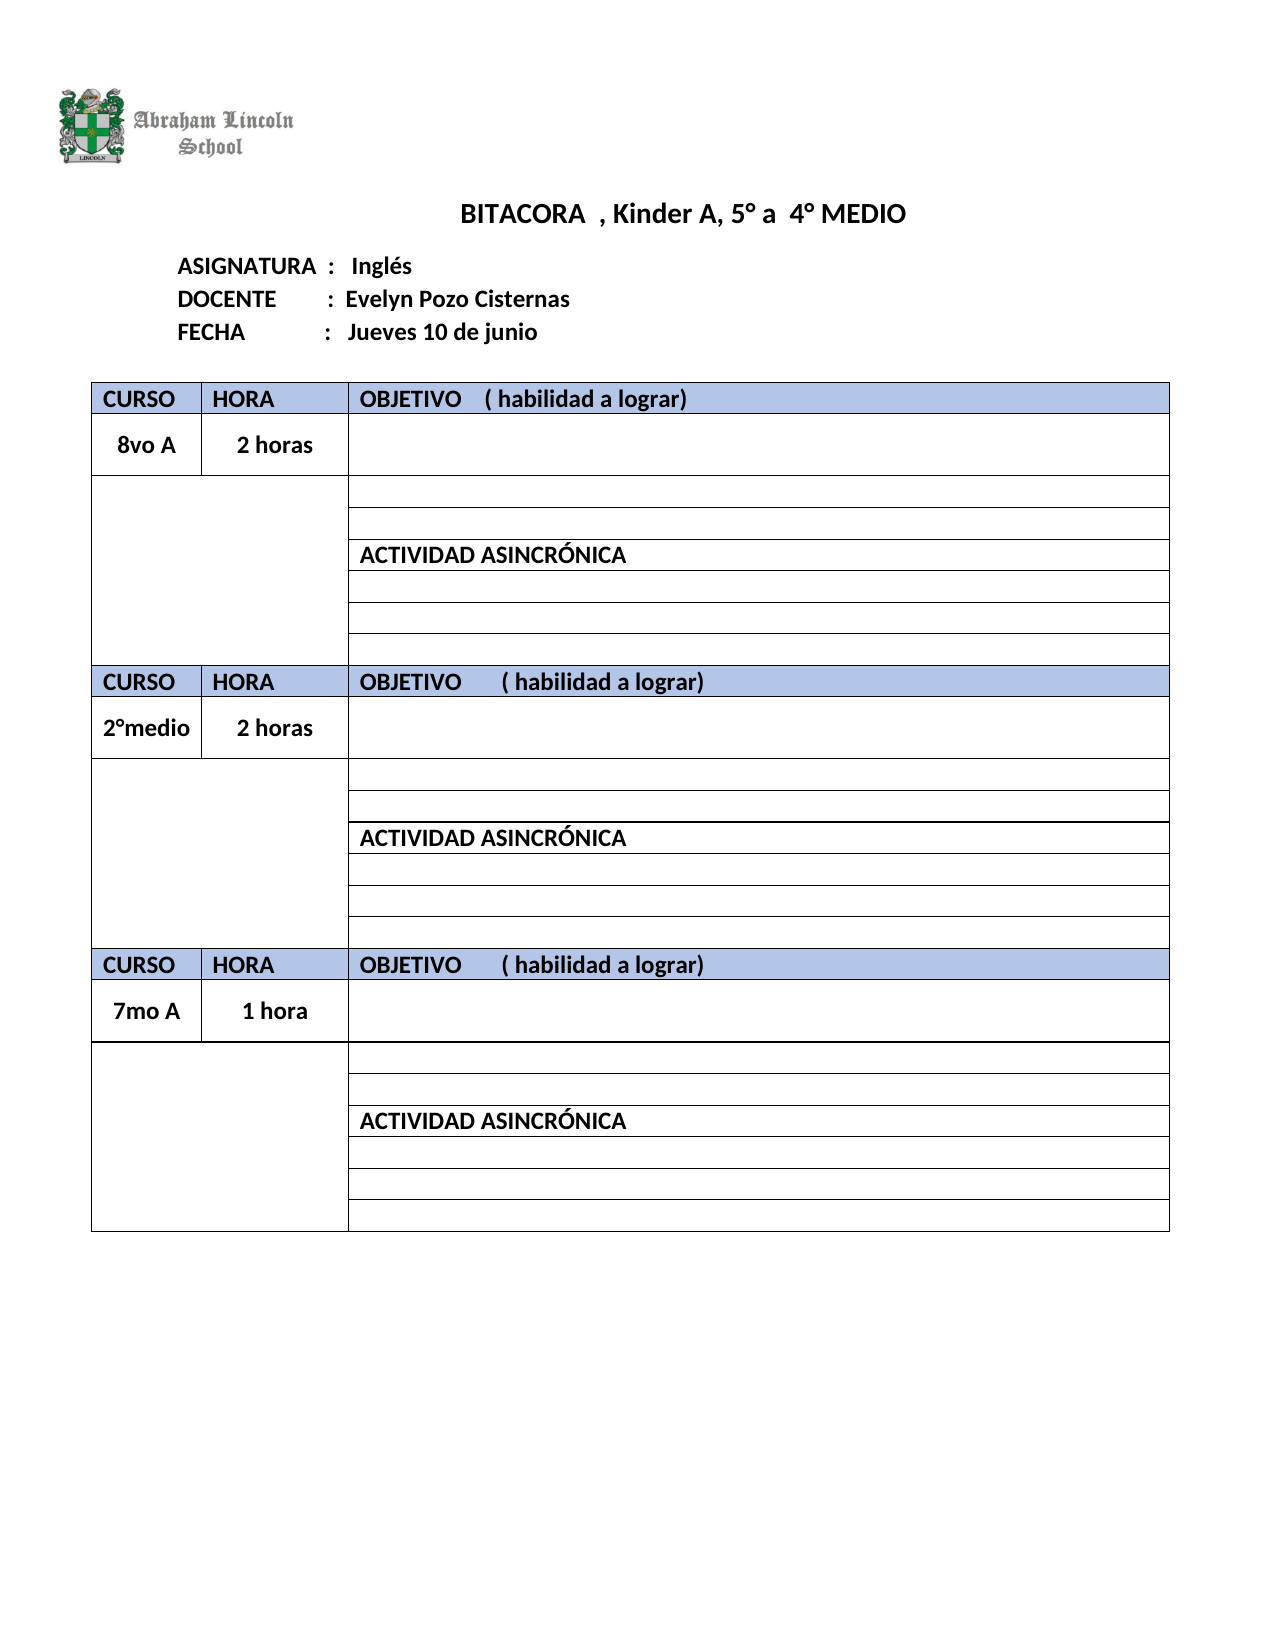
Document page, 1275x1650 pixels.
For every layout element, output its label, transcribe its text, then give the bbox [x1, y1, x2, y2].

table_cell 1 hora [202, 980, 348, 1041]
table_cell [349, 917, 1169, 948]
table_cell [92, 476, 348, 665]
table_cell 8vo A [92, 414, 201, 475]
table_cell [349, 1074, 1169, 1104]
table_cell [349, 759, 1169, 790]
table_cell [349, 571, 1169, 602]
table_cell [349, 980, 1169, 1041]
table_cell [349, 697, 1169, 758]
table_cell [92, 759, 348, 948]
table_cell [349, 603, 1169, 633]
table_header HORA [202, 383, 348, 413]
table_cell HORA [202, 666, 348, 696]
table_cell [349, 854, 1169, 884]
table_cell [349, 1137, 1169, 1168]
text DOCENTE : Evelyn Pozo Cisternas [177, 283, 1098, 313]
table_cell ACTIVIDAD ASINCRÓNICA [349, 1106, 1169, 1136]
text FECHA : Jueves 10 de junio [177, 316, 1098, 346]
table_cell [349, 414, 1169, 475]
table_cell 2 horas [202, 697, 348, 758]
picture [55, 86, 295, 168]
table_cell [349, 886, 1169, 916]
table_cell 2 horas [202, 414, 348, 475]
table_cell 2°medio [92, 697, 201, 758]
table_cell OBJETIVO ( habilidad a lograr) [349, 949, 1169, 979]
table_cell [349, 476, 1169, 507]
table_cell [349, 1169, 1169, 1199]
text BITACORA , Kinder A, 5° a 4° MEDIO [177, 195, 1098, 231]
table_cell OBJETIVO ( habilidad a lograr) [349, 666, 1169, 696]
table_cell CURSO [92, 949, 201, 979]
text ASIGNATURA : Inglés [177, 250, 1098, 281]
table_cell ACTIVIDAD ASINCRÓNICA [349, 540, 1169, 570]
table_cell [349, 634, 1169, 665]
table_cell [349, 791, 1169, 821]
table_header CURSO [92, 383, 201, 413]
table_cell [92, 1043, 348, 1231]
table_cell CURSO [92, 666, 201, 696]
table_cell HORA [202, 949, 348, 979]
table_header OBJETIVO ( habilidad a lograr) [349, 383, 1169, 413]
table_cell [349, 508, 1169, 538]
table_cell ACTIVIDAD ASINCRÓNICA [349, 823, 1169, 853]
table_cell [349, 1043, 1169, 1073]
table_cell [349, 1200, 1169, 1231]
table_cell 7mo A [92, 980, 201, 1041]
